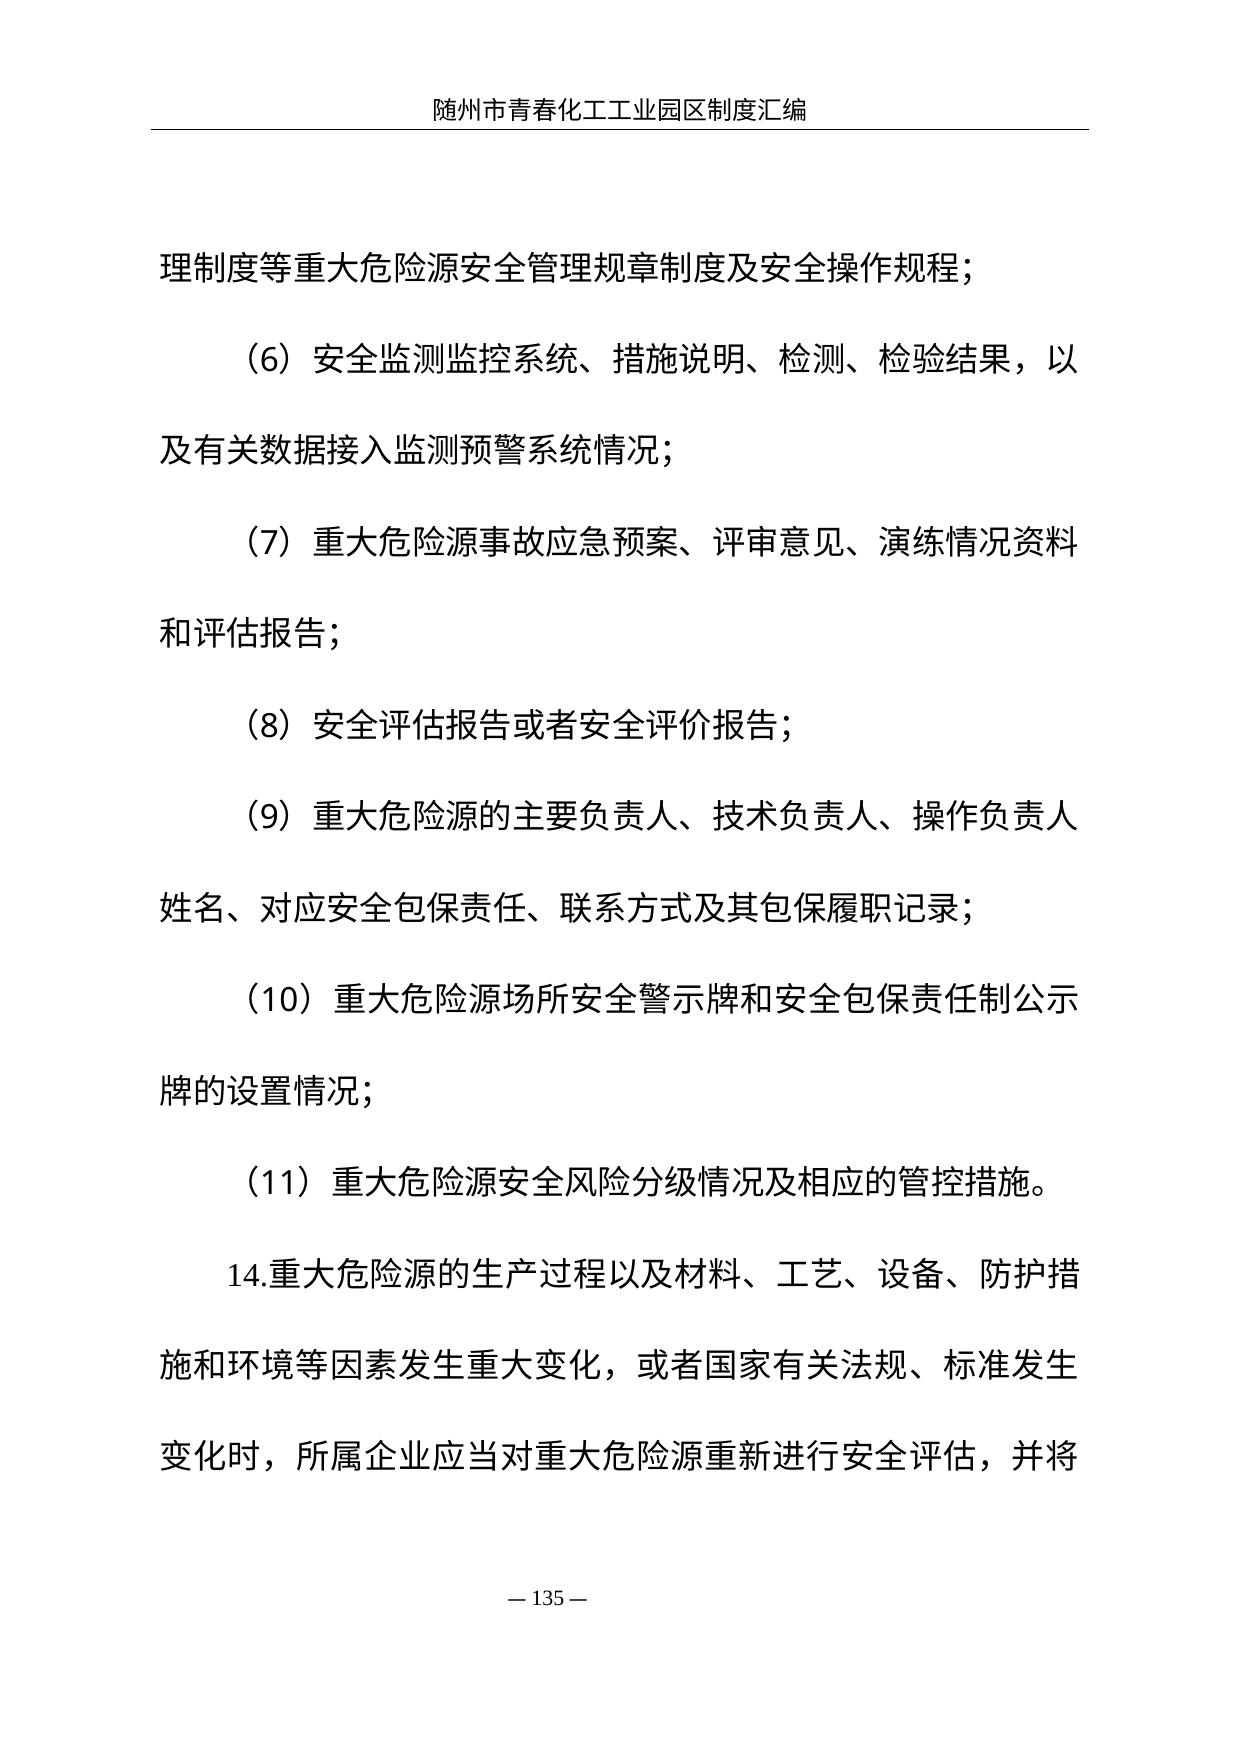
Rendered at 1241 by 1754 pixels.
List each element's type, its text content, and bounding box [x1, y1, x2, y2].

text （9）重大危险源的主要负责人、技术负责人、操作负责人姓名、对应安全包保责任、联系方式及其包保履职记录； [159, 768, 1081, 951]
text （7）重大危险源事故应急预案、评审意见、演练情况资料和评估报告； [159, 494, 1081, 677]
text （11）重大危险源安全风险分级情况及相应的管控措施。 [159, 1134, 1081, 1226]
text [159, 220, 1081, 311]
text （10）重大危险源场所安全警示牌和安全包保责任制公示牌的设置情况； [159, 951, 1081, 1134]
text （8）安全评估报告或者安全评价报告； [159, 677, 1081, 768]
text （6）安全监测监控系统、措施说明、检测、检验结果，以及有关数据接入监测预警系统情况； [159, 311, 1081, 494]
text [159, 1226, 1081, 1500]
